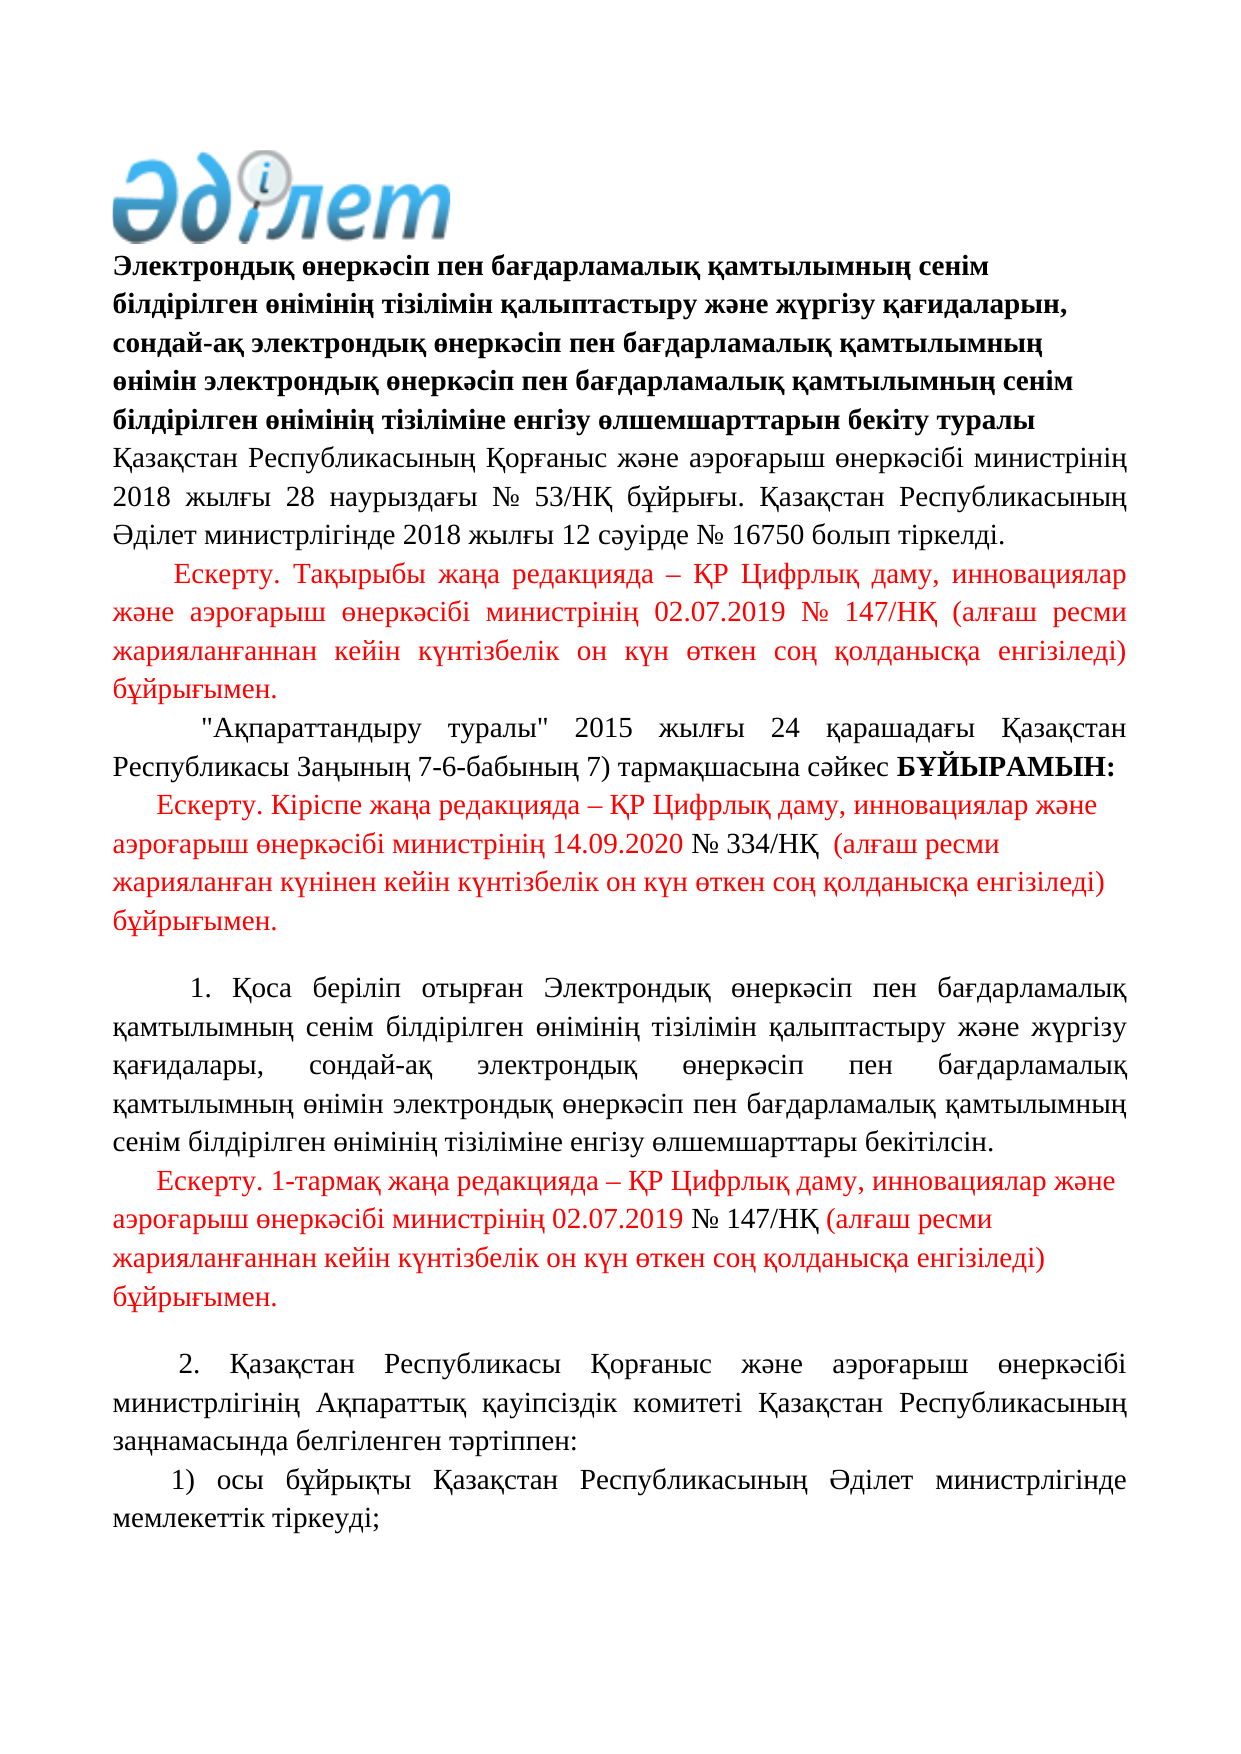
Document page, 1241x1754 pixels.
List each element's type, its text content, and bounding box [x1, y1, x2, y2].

text Ескерту. 1-тармақ жаңа редакцияда – ҚР Цифрлық даму, инновациялар және аэроғарыш өнеркәсібі министрінің 02.07.2019 № 147/НҚ (алғаш ресми жарияланғаннан кейін күнтізбелік он күн өткен соң қолданысқа енгізіледі) бұйрығымен. [112, 1163, 1128, 1342]
text Электрондық өнеркәсіп пен бағдарламалық қамтылымның сенім білдірілген өнімінің тізілімін қалыптастыру және жүргізу қағидаларын, сондай-ақ электрондық өнеркәсіп пен бағдарламалық қамтылымның өнімін электрондық өнеркәсіп пен бағдарламалық қамтылымның сенім білдірілген өнімінің тізіліміне енгізу өлшемшарттарын бекіту туралы [112, 248, 1128, 435]
text 1. Қоса беріліп отырған Электрондық өнеркәсіп пен бағдарламалық қамтылымның сенім білдірілген өнімінің тізілімін қалыптастыру және жүргізу қағидалары, сондай-ақ электрондық өнеркәсіп пен бағдарламалық қамтылымның өнімін электрондық өнеркәсіп пен бағдарламалық қамтылымның сенім білдірілген өнімінің тізіліміне енгізу өлшемшарттары бекітілсін. [112, 970, 1128, 1158]
text Ескерту. Кіріспе жаңа редакцияда – ҚР Цифрлық даму, инновациялар және аэроғарыш өнеркәсібі министрінің 14.09.2020 № 334/НҚ (алғаш ресми жарияланған күнінен кейін күнтізбелік он күн өткен соң қолданысқа енгізіледі) бұйрығымен. [112, 787, 1128, 967]
text 1) осы бұйрықты Қазақстан Республикасының Әділет министрлігінде мемлекеттік тіркеуді; [112, 1462, 1128, 1534]
text Қазақстан Республикасының Қорғаныс және аэроғарыш өнеркәсібі министрінің 2018 жылғы 28 наурыздағы № 53/НҚ бұйрығы. Қазақстан Республикасының Әділет министрлігінде 2018 жылғы 12 сәуірде № 16750 болып тіркелді. [112, 440, 1128, 551]
text Ескерту. Тақырыбы жаңа редакцияда – ҚР Цифрлық даму, инновациялар және аэроғарыш өнеркәсібі министрінің 02.07.2019 № 147/НҚ (алғаш ресми жарияланғаннан кейін күнтізбелік он күн өткен соң қолданысқа енгізіледі) бұйрығымен. [112, 556, 1128, 705]
text 2. Қазақстан Республикасы Қорғаныс және аэроғарыш өнеркәсібі министрлігінің Ақпараттық қауіпсіздік комитеті Қазақстан Республикасының заңнамасында белгіленген тәртіппен: [112, 1346, 1128, 1457]
picture [112, 150, 451, 244]
text "Ақпараттандыру туралы" 2015 жылғы 24 қарашадағы Қазақстан Республикасы Заңының 7-6-бабының 7) тармақшасына сәйкес БҰЙЫРАМЫН: [112, 710, 1128, 782]
